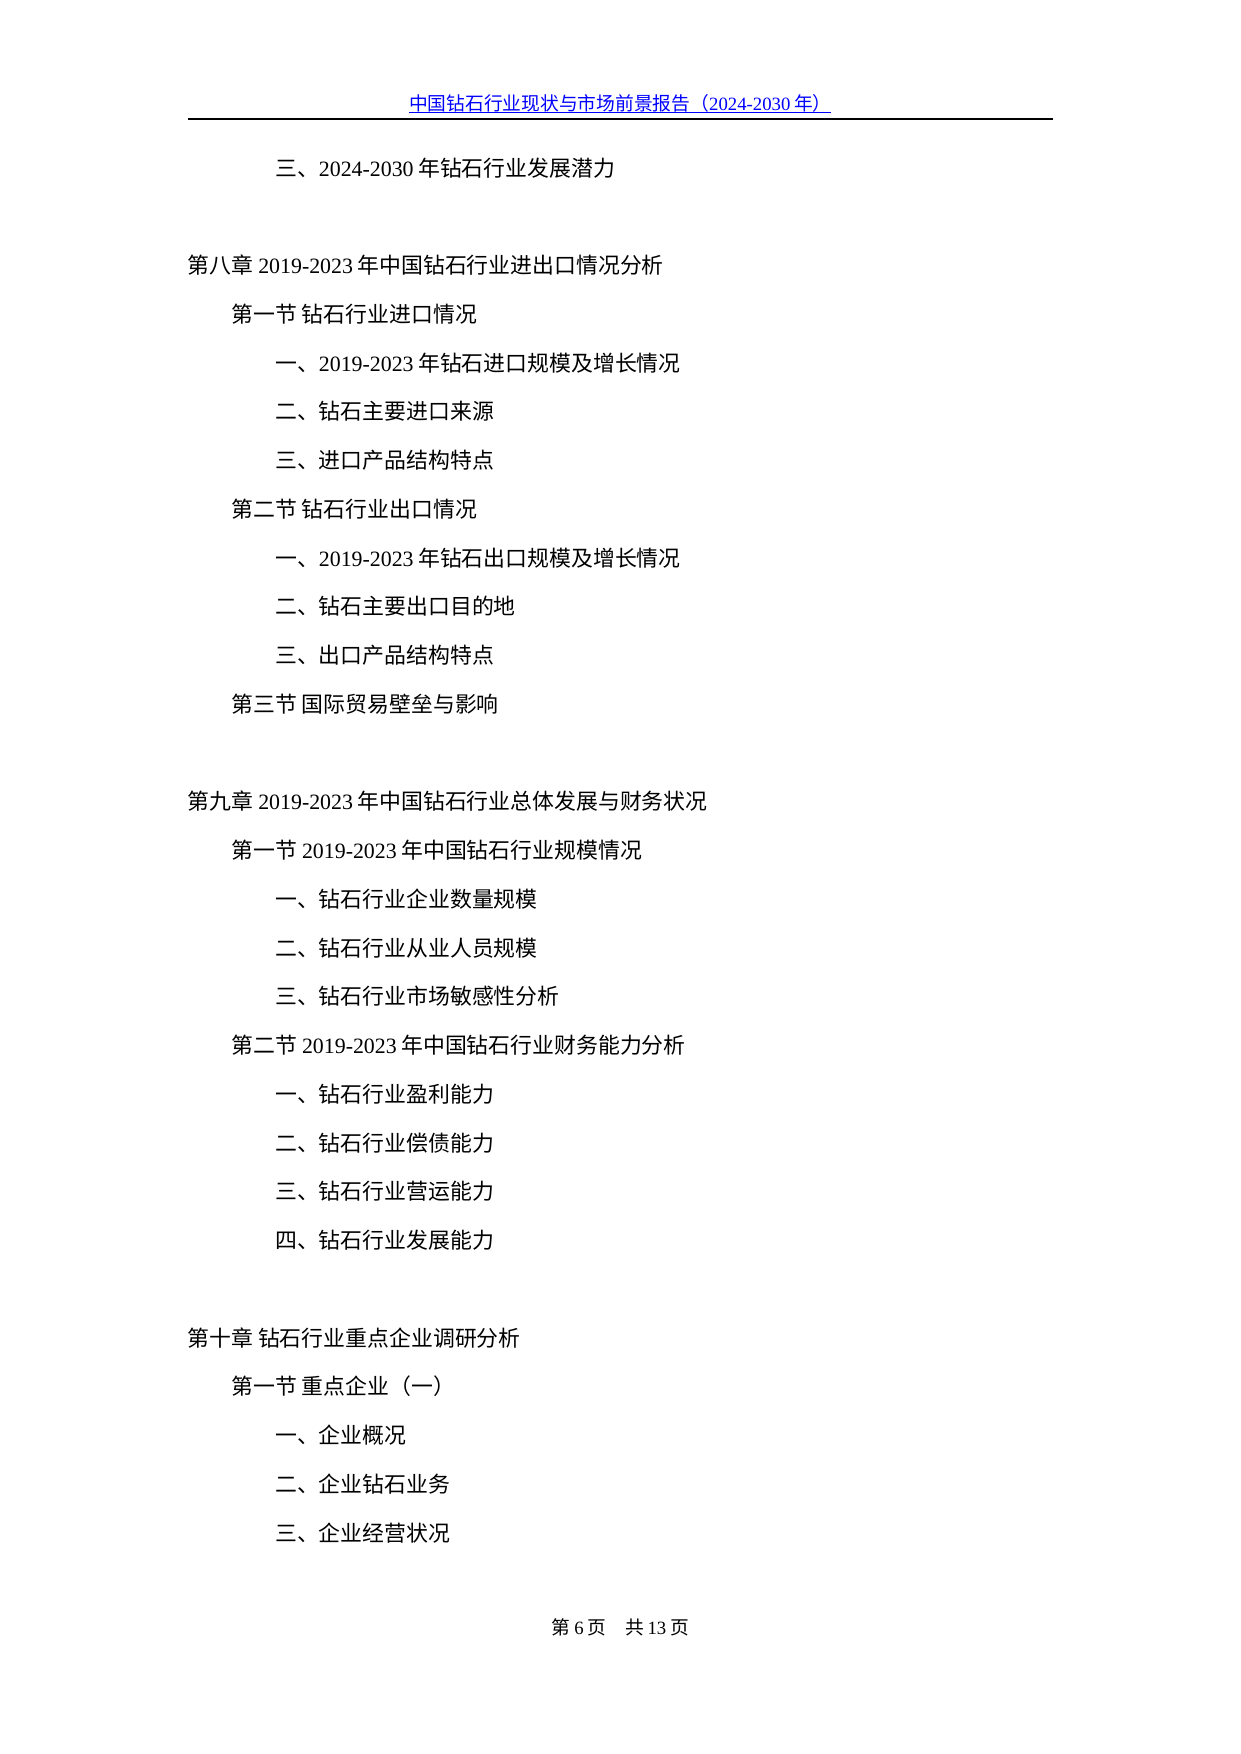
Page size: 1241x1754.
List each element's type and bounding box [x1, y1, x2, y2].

text [187, 150, 1053, 1548]
